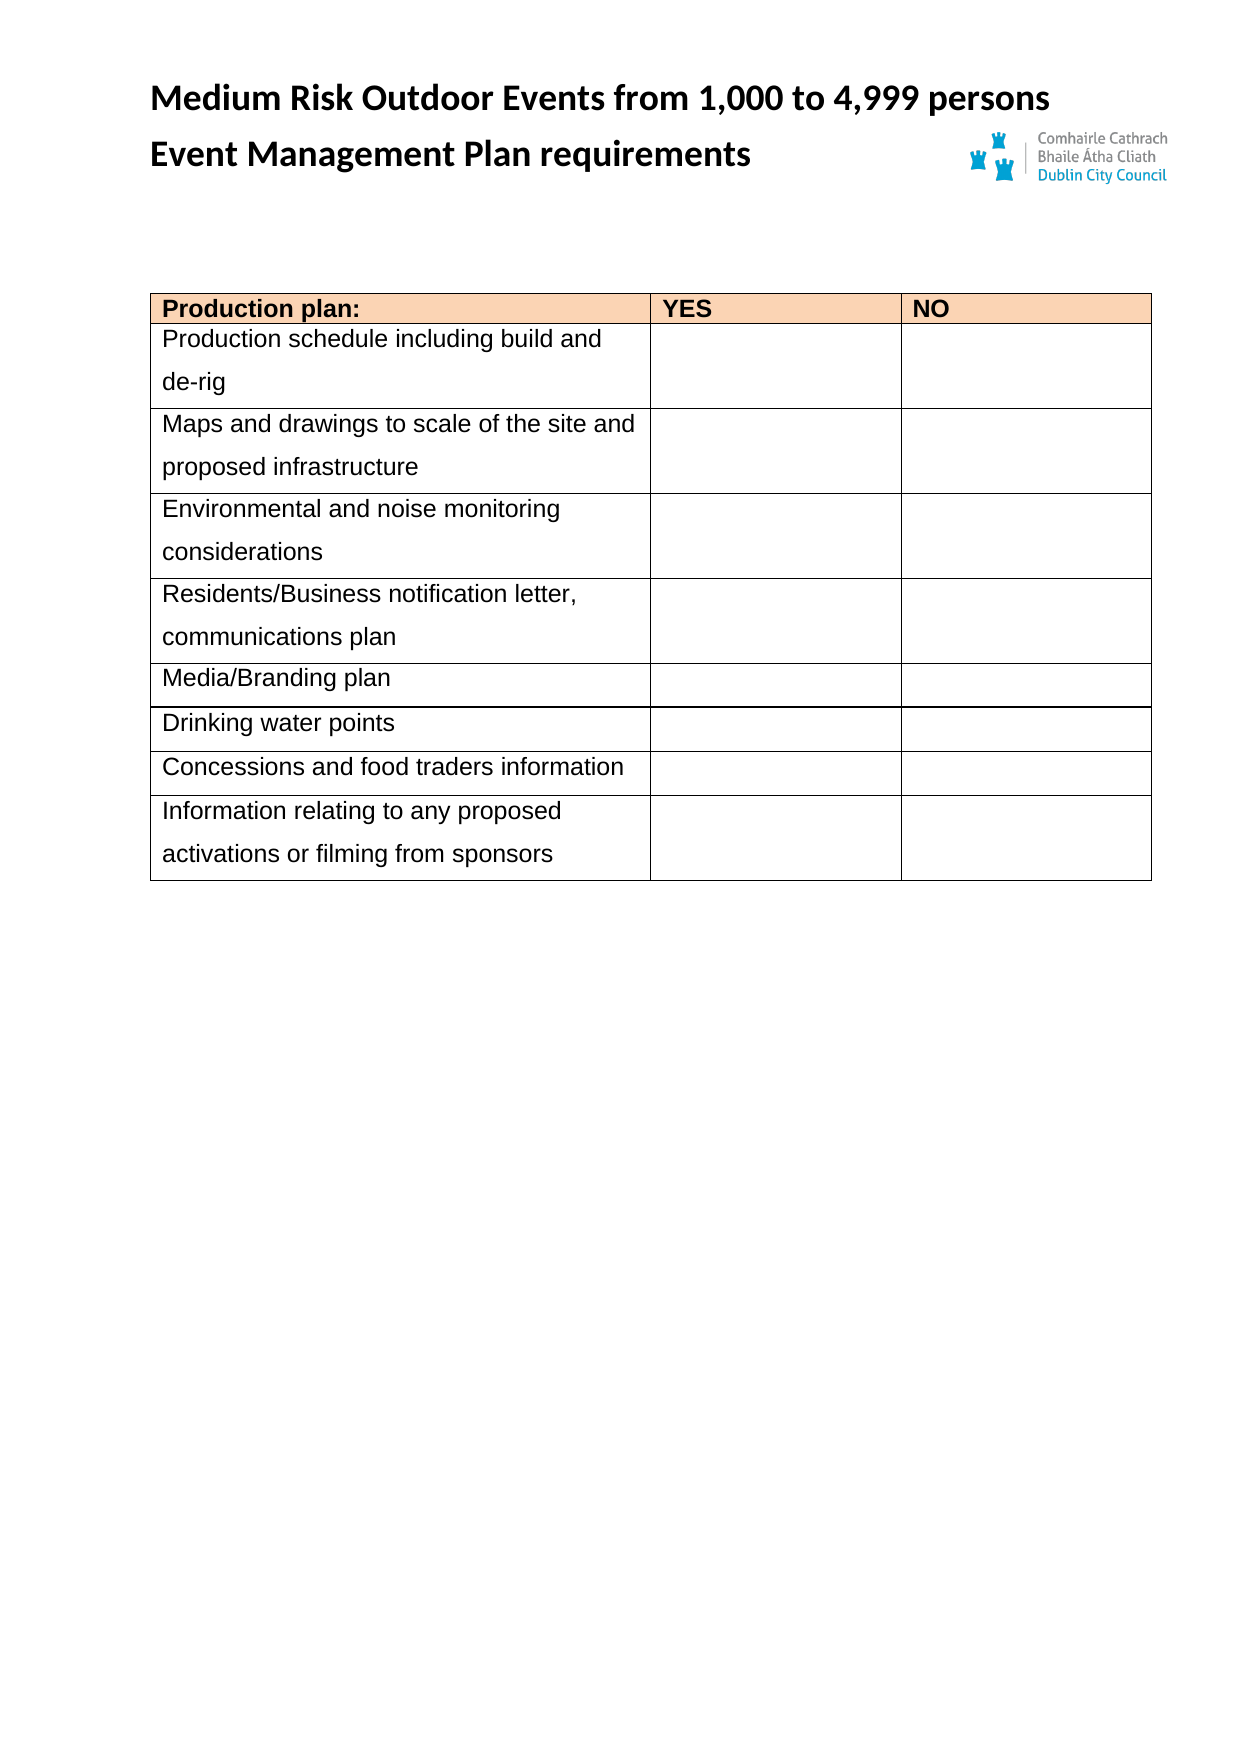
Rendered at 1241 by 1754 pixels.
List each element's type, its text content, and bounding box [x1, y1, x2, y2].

picture [1000, 96, 1008, 107]
table_cell [651, 409, 901, 493]
table_cell [902, 494, 1151, 577]
table_cell [651, 494, 901, 577]
table_cell [902, 664, 1151, 706]
table_cell [651, 796, 901, 879]
table_cell [651, 324, 901, 408]
table_cell [902, 752, 1151, 794]
picture [950, 96, 1235, 222]
table_cell Information relating to any proposed activations or filming from sponsors [151, 796, 650, 879]
table_cell [902, 579, 1151, 662]
table_cell [902, 409, 1151, 493]
table_cell [651, 579, 901, 662]
table_cell Environmental and noise monitoring considerations [151, 494, 650, 577]
table_header NO [902, 294, 1151, 323]
table_cell Concessions and food traders information [151, 752, 650, 794]
table_cell [902, 796, 1151, 879]
table_cell Drinking water points [151, 708, 650, 751]
table_cell [651, 708, 901, 751]
table_cell [902, 324, 1151, 408]
table_cell Residents/Business notification letter, communications plan [151, 579, 650, 662]
table_cell Maps and drawings to scale of the site and proposed infrastructure [151, 409, 650, 493]
table_cell [902, 708, 1151, 751]
table_header YES [651, 294, 901, 323]
table_cell [651, 664, 901, 706]
table_header Production plan: [151, 294, 650, 323]
table_cell [651, 752, 901, 794]
table_cell Production schedule including build and de-rig [151, 324, 650, 408]
table_cell Media/Branding plan [151, 664, 650, 706]
